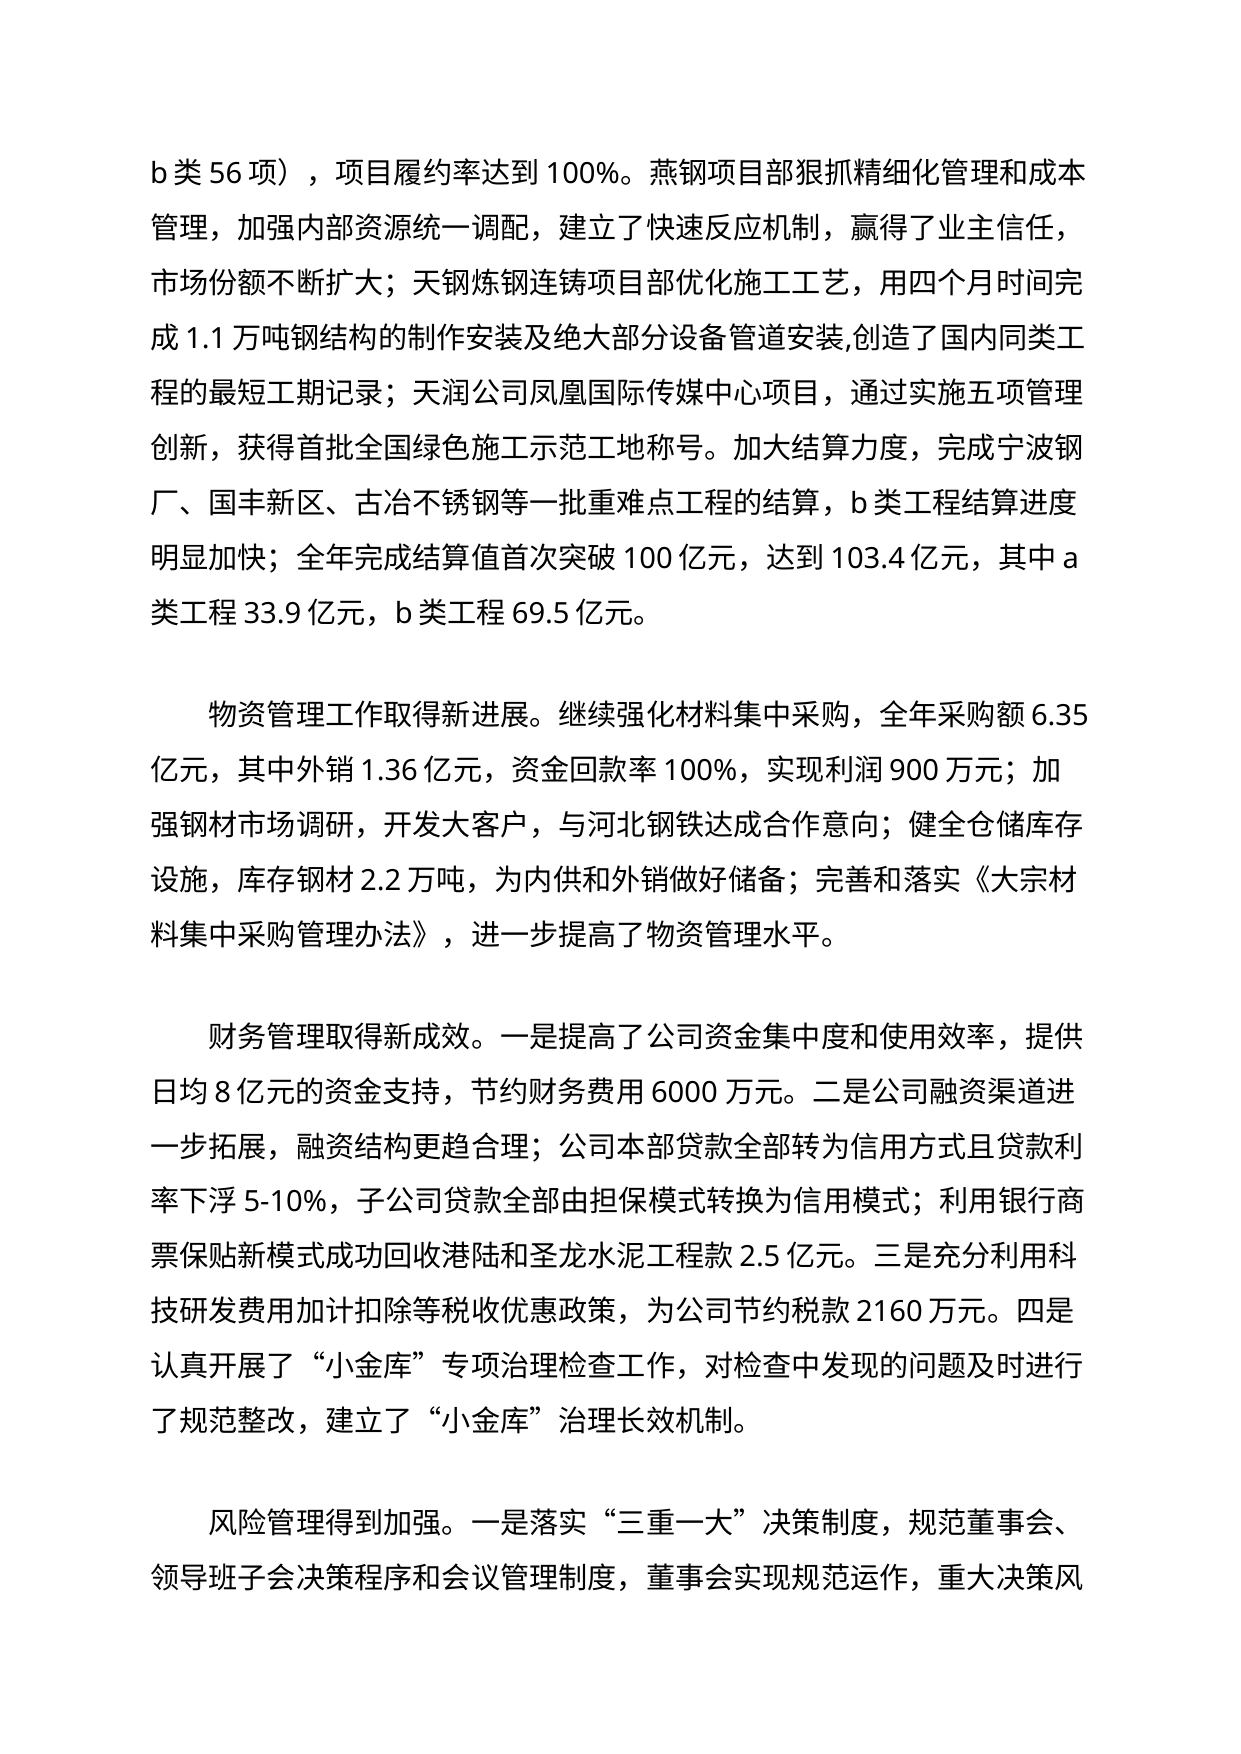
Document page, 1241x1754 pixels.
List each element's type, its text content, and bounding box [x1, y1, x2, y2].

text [150, 1500, 1090, 1597]
text 财务管理取得新成效。一是提高了公司资金集中度和使用效率，提供日均8亿元的资金支持，节约财务费用6000 万元。二是公司融资渠道进一步拓展，融资结构更趋合理；公司本部贷款全部转为信用方式且贷款利率下浮5-10%，子公司贷款全部由担保模式转换为信用模式；利用银行商票保贴新模式成功回收港陆和圣龙水泥工程款2.5亿元。三是充分利用科技研发费用加计扣除等税收优惠政策，为公司节约税款2160万元。四是认真开展了“小金库”专项治理检查工作，对检查中发现的问题及时进行了规范整改，建立了“小金库”治理长效机制。 [150, 1013, 1090, 1440]
text 物资管理工作取得新进展。继续强化材料集中采购，全年采购额6.35亿元，其中外销1.36亿元，资金回款率100%，实现利润900万元；加强钢材市场调研，开发大客户，与河北钢铁达成合作意向；健全仓储库存设施，库存钢材2.2万吨，为内供和外销做好储备；完善和落实《大宗材料集中采购管理办法》，进一步提高了物资管理水平。 [150, 692, 1090, 954]
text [150, 150, 1090, 632]
